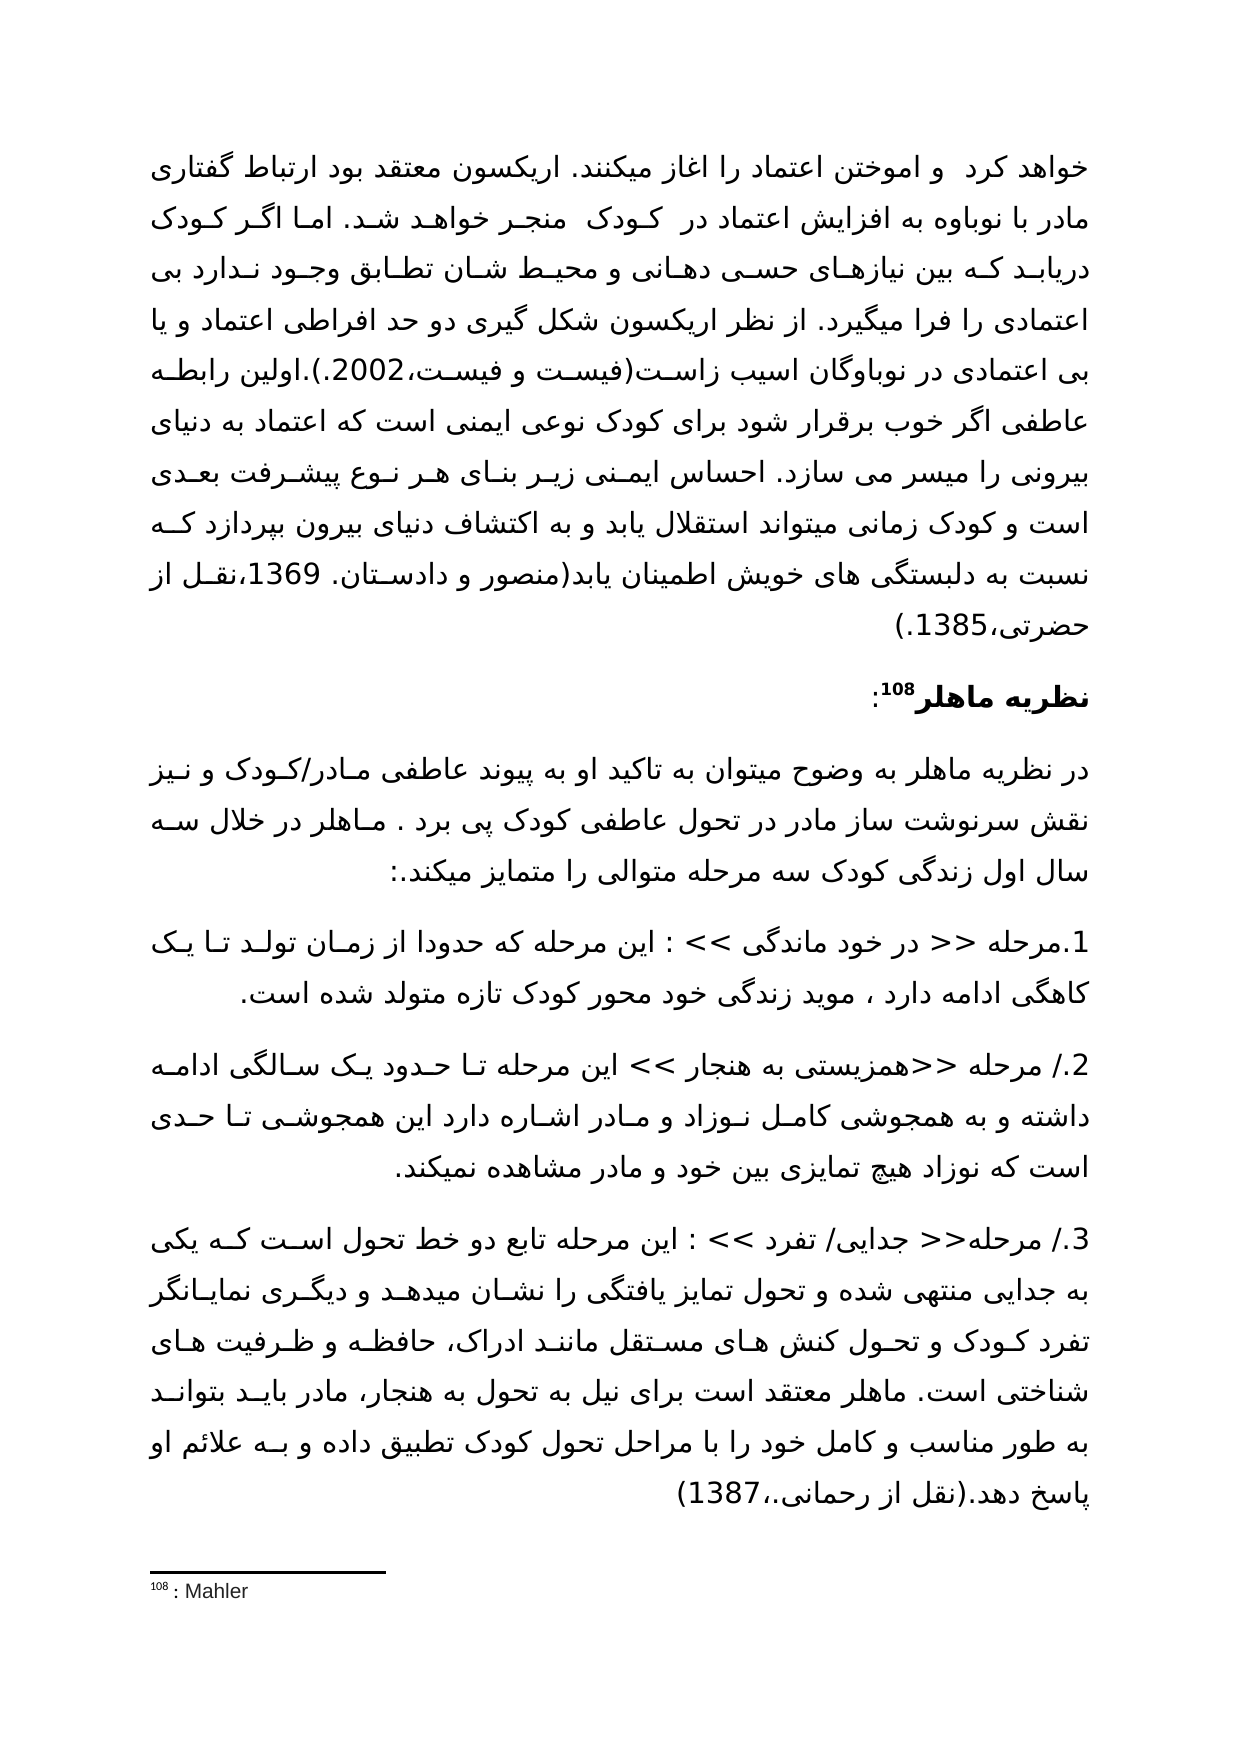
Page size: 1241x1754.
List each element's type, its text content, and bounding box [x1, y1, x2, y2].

text 3./ مرحله<< جدایی/ تفرد >> : این مرحله تابع دو خط تحول است که یکی به جدایی منتهی شده و تحول تمایز یافتگی را نشان میدهد و دیگری نمایانگر تفرد کودک و تحول کنش های مستقل مانند ادراک، حافظه و ظرفیت های شناختی است. ماهلر معتقد است برای نیل به تحول به هنجار، مادر باید بتواند به طور مناسب و کامل خود را با مراحل تحول کودک تطبیق داده و به علائم او پاسخ دهد.(نقل از رحمانی.،1387) [150, 1222, 1090, 1511]
text نظریه ماهلر: [150, 680, 1090, 714]
text 2./ مرحله <<همزیستی به هنجار >> این مرحله تا حدود یک سالگی ادامه داشته و به همجوشی کامل نوزاد و مادر اشاره دارد این همجوشی تا حدی است که نوزاد هیچ تمایزی بین خود و مادر مشاهده نمیکند. [150, 1048, 1090, 1184]
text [150, 150, 1090, 642]
text در نظریه ماهلر به وضوح میتوان به تاکید او به پیوند عاطفی مادر/کودک و نیز نقش سرنوشت ساز مادر در تحول عاطفی کودک پی برد . ماهلر در خلال سه سال اول زندگی کودک سه مرحله متوالی را متمایز میکند.: [150, 752, 1090, 888]
text 1.مرحله << در خود ماندگی >> : این مرحله که حدودا از زمان تولد تا یک کاهگی ادامه دارد ، موید زندگی خود محور کودک تازه متولد شده است. [150, 926, 1090, 1011]
